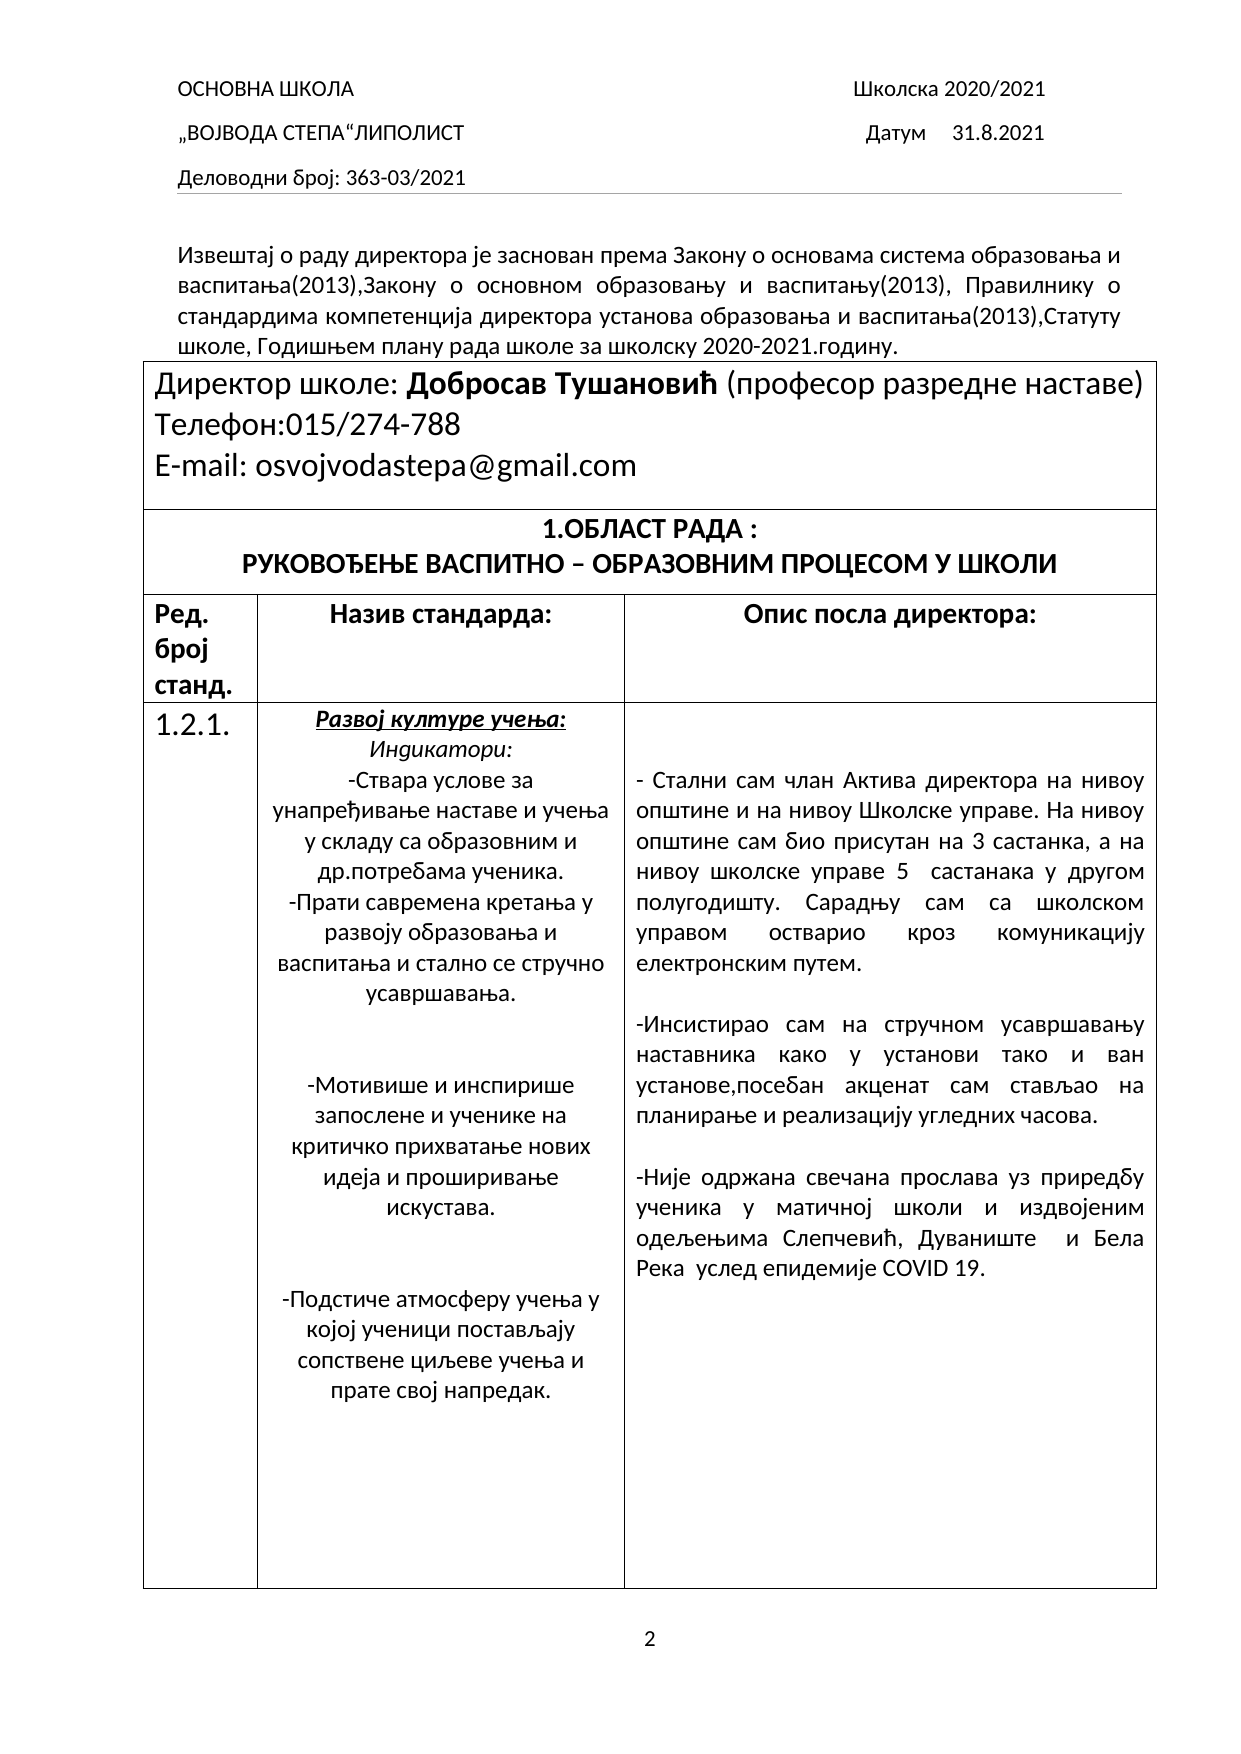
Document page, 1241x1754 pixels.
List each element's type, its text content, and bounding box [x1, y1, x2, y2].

table_cell Опис посла директора: [625, 595, 1156, 702]
table_header Директор школе: Добросав Тушановић (професор разредне наставе) Телефон:015/274-788 E-mail: osvojvodastepa@gmail.com [144, 362, 1156, 509]
text Извештај о раду директора је заснован према Закону о основама система образовања и васпитања(2013),Закону о основном образовању и васпитању(2013), Правилнику о стандардима компетенција директора установа образовања и васпитања(2013),Статуту школе, Годишњем плану рада школе за школску 2020-2021.годину. [177, 239, 1122, 361]
table_cell Назив стандарда: [258, 595, 624, 702]
table_cell 1.2.1. [144, 703, 257, 1588]
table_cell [258, 703, 624, 1588]
table_cell Ред. број станд. [144, 595, 257, 702]
table_cell 1.ОБЛАСТ РАДА : РУКОВОЂЕЊЕ ВАСПИТНО – ОБРАЗОВНИМ ПРОЦЕСОМ У ШКОЛИ [144, 510, 1156, 594]
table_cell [625, 703, 1156, 1588]
